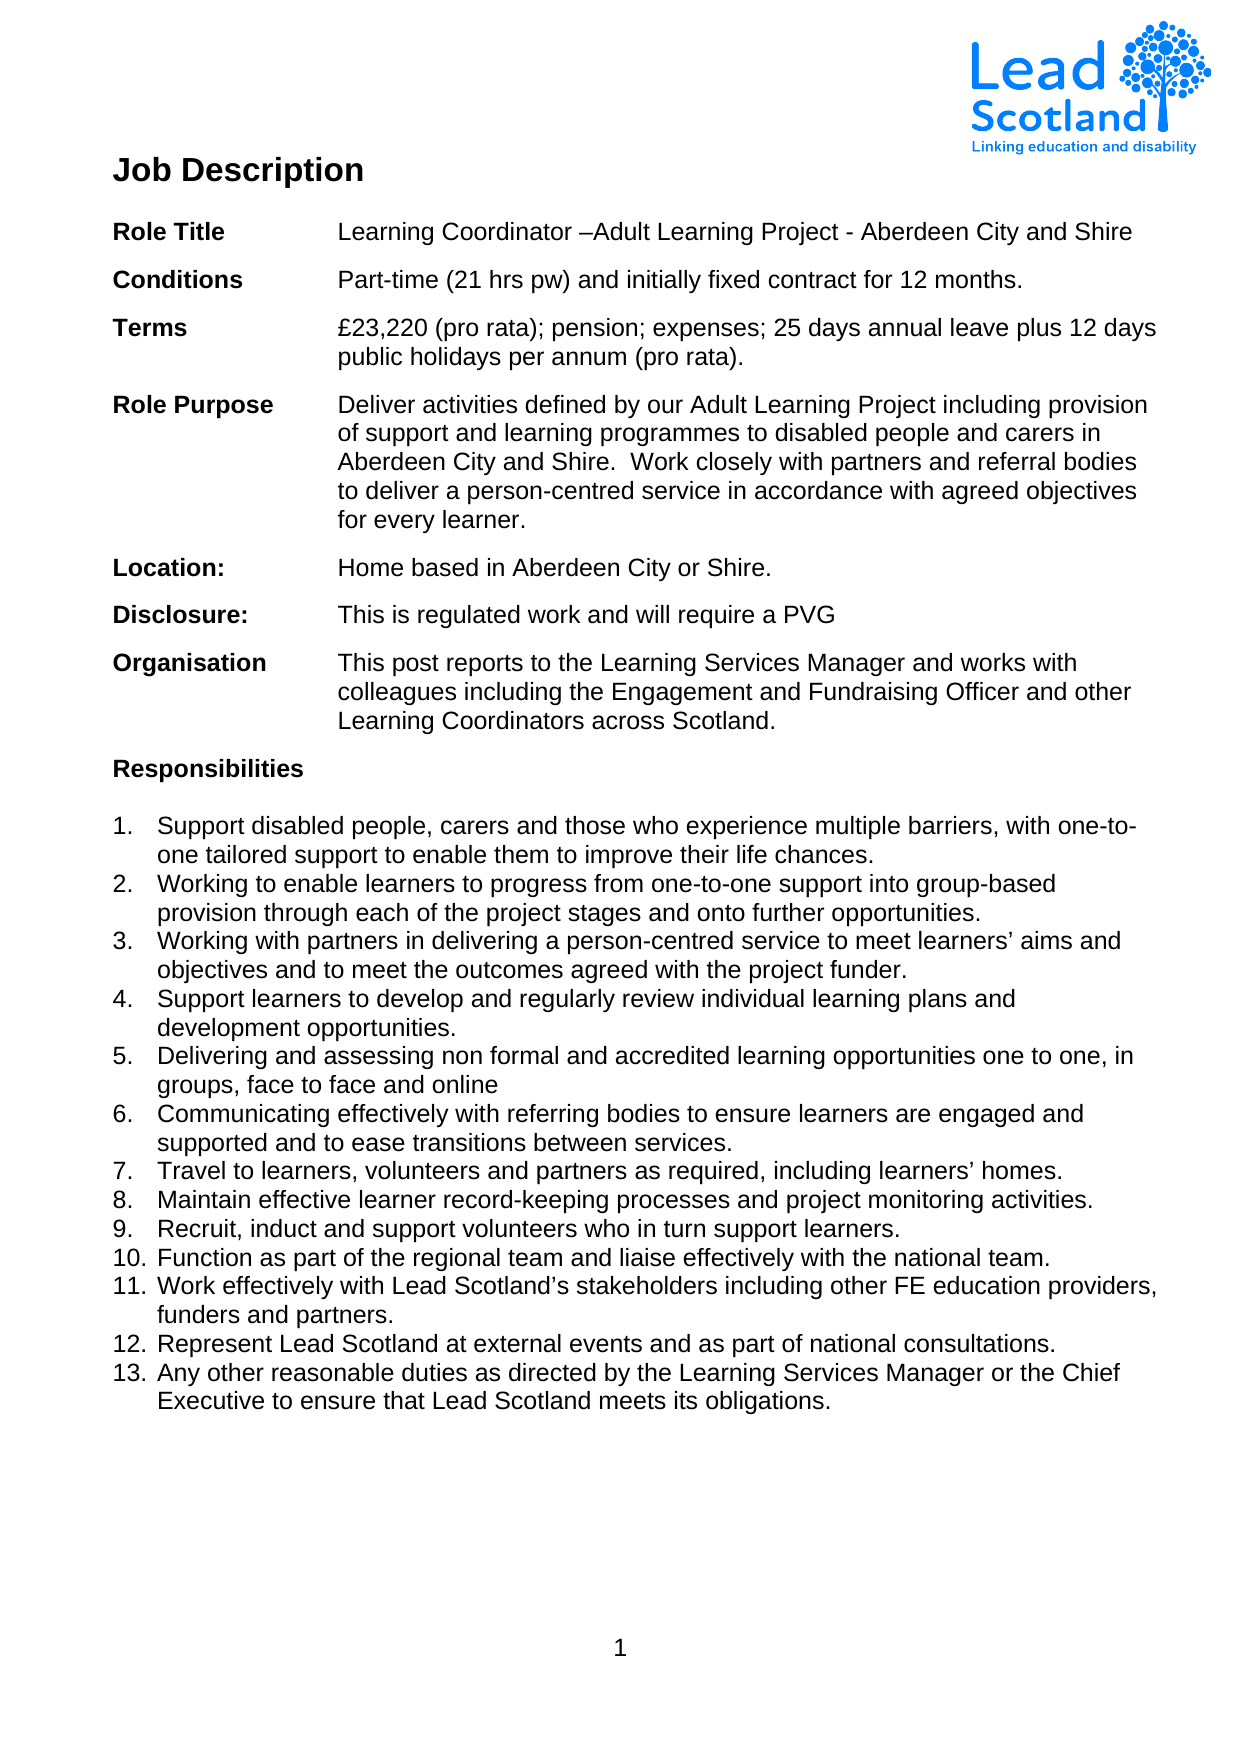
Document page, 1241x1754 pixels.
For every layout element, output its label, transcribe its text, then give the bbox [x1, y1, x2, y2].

list Support disabled people, carers and those who experience multiple barriers, with one-to-one tailored support to enable them to improve their life chances. [112, 811, 1161, 869]
list Function as part of the regional team and liaise effectively with the national team. [112, 1243, 1161, 1271]
text Conditions Part-time (21 hrs pw) and initially fixed contract for 12 months. [112, 265, 1161, 294]
text Role Title Learning Coordinator –Adult Learning Project - Aberdeen City and Shire [112, 217, 1161, 246]
list Travel to learners, volunteers and partners as required, including learners’ homes. [112, 1156, 1161, 1185]
text Disclosure: This is regulated work and will require a PVG [112, 601, 1161, 629]
list Communicating effectively with referring bodies to ensure learners are engaged and supported and to ease transitions between services. [112, 1099, 1161, 1156]
picture [965, 21, 1212, 157]
text Location: Home based in Aberdeen City or Shire. [112, 553, 1161, 581]
text Organisation This post reports to the Learning Services Manager and works with colleagues including the Engagement and Fundraising Officer and other Learning Coordinators across Scotland. [112, 648, 1161, 735]
list Working with partners in delivering a person-centred service to meet learners’ aims and objectives and to meet the outcomes agreed with the project funder. [112, 926, 1161, 984]
list Support learners to develop and regularly review individual learning plans and development opportunities. [112, 984, 1161, 1041]
list Delivering and assessing non formal and accredited learning opportunities one to one, in groups, face to face and online [112, 1041, 1161, 1099]
text Role Purpose Deliver activities defined by our Adult Learning Project including provision of support and learning programmes to disabled people and carers in Aberdeen City and Shire. Work closely with partners and referral bodies to deliver a person-centred service in accordance with agreed objectives for every learner. [112, 390, 1161, 533]
list Any other reasonable duties as directed by the Learning Services Manager or the Chief Executive to ensure that Lead Scotland meets its obligations. [112, 1358, 1161, 1415]
text Responsibilities [112, 754, 1161, 783]
text Job Description [112, 150, 1161, 188]
list Represent Lead Scotland at external events and as part of national consultations. [112, 1329, 1161, 1358]
list Working to enable learners to progress from one-to-one support into group-based provision through each of the project stages and onto further opportunities. [112, 869, 1161, 926]
list Work effectively with Lead Scotland’s stakeholders including other FE education providers, funders and partners. [112, 1271, 1161, 1329]
list Maintain effective learner record-keeping processes and project monitoring activities. [112, 1185, 1161, 1214]
list Recruit, induct and support volunteers who in turn support learners. [112, 1214, 1161, 1243]
text Terms £23,220 (pro rata); pension; expenses; 25 days annual leave plus 12 days public holidays per annum (pro rata). [112, 313, 1161, 371]
